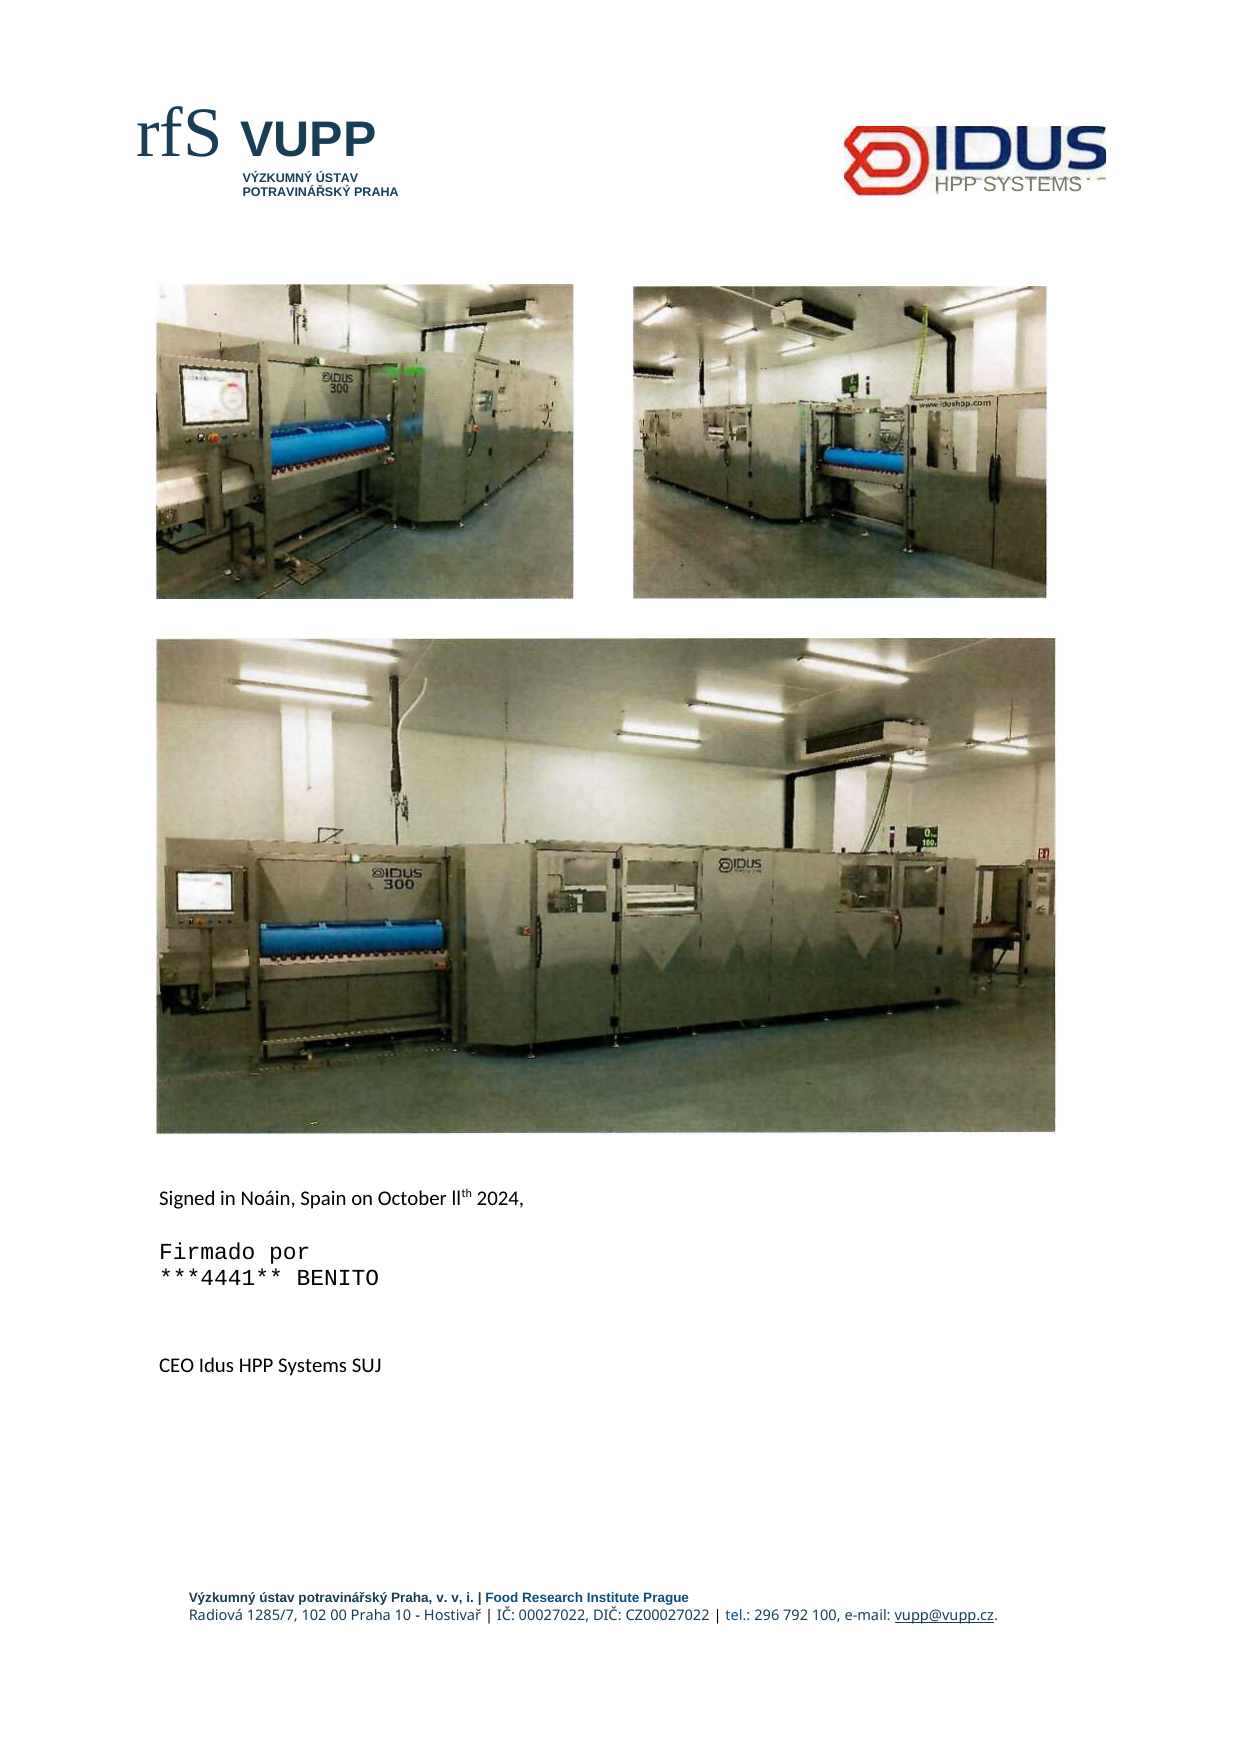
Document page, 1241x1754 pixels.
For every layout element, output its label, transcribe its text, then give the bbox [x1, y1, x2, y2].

text VÝZKUMNÝ ÚSTAV POTRAVINÁŘSKÝ PRAHA [242, 172, 407, 199]
text ***4441** BENITO [157, 1266, 551, 1290]
picture [844, 126, 1107, 196]
picture [155, 284, 575, 599]
picture [632, 286, 1048, 599]
text Firmado por [157, 1240, 551, 1266]
text rfS vupp [136, 91, 551, 172]
text CEO Idus HPP Systems SUJ [157, 1353, 551, 1378]
text Signed in Noáin, Spain on October llth 2024, [157, 1185, 551, 1211]
picture [155, 638, 1057, 1135]
